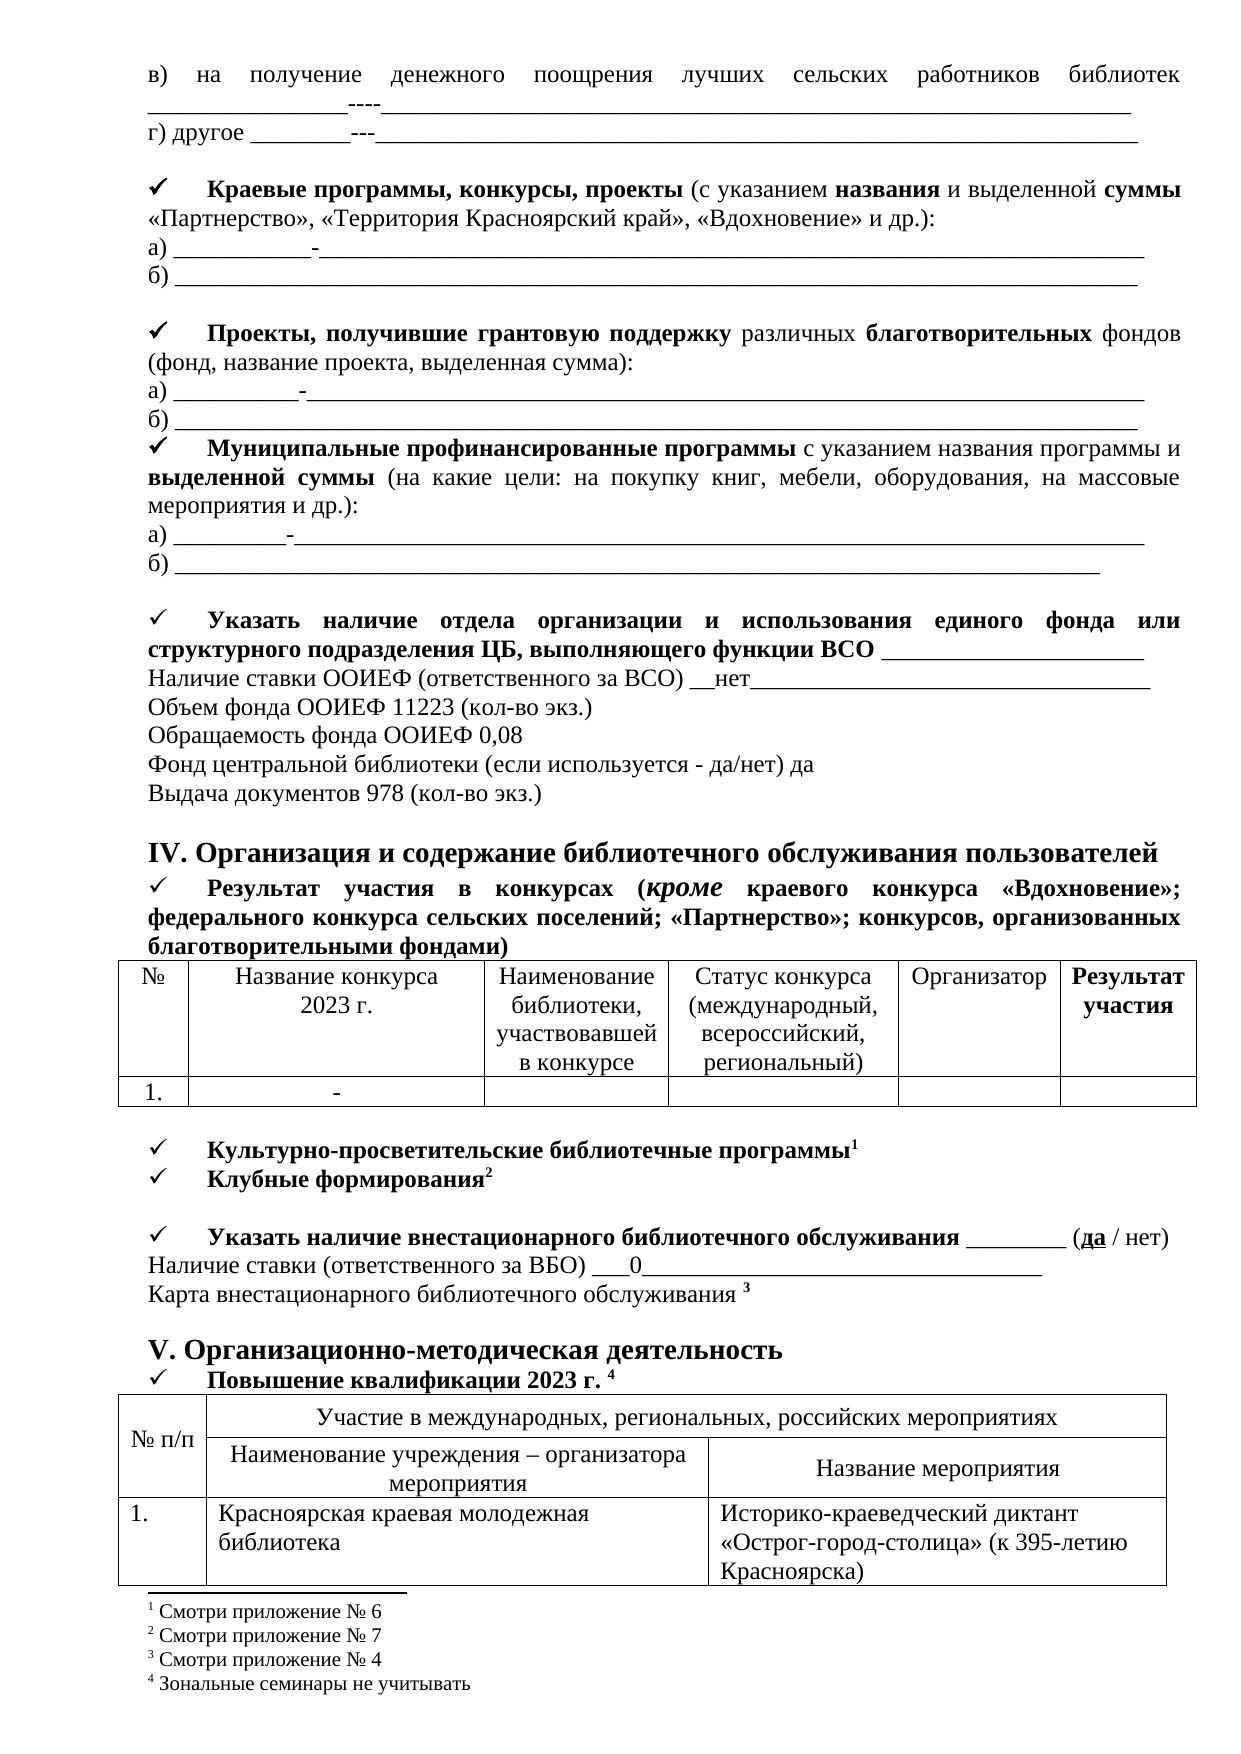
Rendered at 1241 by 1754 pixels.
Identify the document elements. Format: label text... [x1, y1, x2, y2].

text V. Организационно-методическая деятельность [148, 1332, 1181, 1366]
table_cell [669, 1077, 898, 1106]
list Проекты, получившие грантовую поддержку различных благотворительных фондов (фонд, название проекта, выделенная сумма): [148, 318, 1181, 375]
table_header Наименование библиотеки, участвовавшей в конкурсе [485, 961, 668, 1076]
list Указать наличие внестационарного библиотечного обслуживания ________ (да / нет) [148, 1222, 1181, 1251]
list Результат участия в конкурсах (кроме краевого конкурса «Вдохновение»; федерального конкурса сельских поселений; «Партнерство»; конкурсов, организованных благотворительными фондами) [148, 869, 1181, 960]
subtitle IV. Организация и содержание библиотечного обслуживания пользователей [148, 835, 1181, 869]
text Объем фонда ООИЕФ 11223 (кол-во экз.) [148, 692, 1181, 720]
list Краевые программы, конкурсы, проекты (с указанием названия и выделенной суммы «Партнерство», «Территория Красноярский край», «Вдохновение» и др.): [148, 174, 1181, 232]
list Культурно-просветительские библиотечные программы [148, 1136, 1181, 1164]
text а) _________-____________________________________________________________________ [148, 519, 1181, 548]
list Муниципальные профинансированные программы с указанием названия программы и выделенной суммы (на какие цели: на покупку книг, мебели, оборудования, на массовые мероприятия и др.): [148, 433, 1181, 519]
table_header Статус конкурса (международный, всероссийский, региональный) [669, 961, 898, 1076]
table_header № п/п [119, 1395, 206, 1497]
text в) на получение денежного поощрения лучших сельских работников библиотек ________________----____________________________________________________________ [148, 59, 1181, 117]
text Фонд центральной библиотеки (если используется - да/нет) да [148, 749, 1181, 778]
text Карта внестационарного библиотечного обслуживания [148, 1279, 1181, 1308]
text Наличие ставки (ответственного за ВБО) ___0________________________________ [148, 1251, 1181, 1279]
text б) _____________________________________________________________________________ [148, 260, 1181, 289]
table_header Название конкурса 2023 г. [189, 961, 484, 1076]
list Клубные формирования [148, 1164, 1181, 1193]
table_cell [485, 1077, 668, 1106]
table_cell Наименование учреждения – организатора мероприятия [207, 1438, 708, 1497]
table_cell 1. [119, 1077, 188, 1106]
text а) ___________-__________________________________________________________________ [148, 232, 1181, 260]
table_header № [119, 961, 188, 1076]
table_header Результат участия [1061, 961, 1196, 1076]
table_header Участие в международных, региональных, российских мероприятиях [207, 1395, 1166, 1437]
list Повышение квалификации 2023 г. [148, 1366, 1181, 1394]
text Выдача документов 978 (кол-во экз.) [148, 778, 1181, 807]
table_cell Историко-краеведческий диктант «Острог-город-столица» (к 395-летию Красноярска) [709, 1498, 1166, 1584]
text Обращаемость фонда ООИЕФ 0,08 [148, 720, 1181, 749]
text б) __________________________________________________________________________ [148, 548, 1181, 577]
table_cell - [189, 1077, 484, 1106]
text г) другое ________---_____________________________________________________________ [148, 117, 1181, 145]
table_cell [899, 1077, 1060, 1106]
list Указать наличие отдела организации и использования единого фонда или структурного подразделения ЦБ, выполняющего функции ВСО _____________________ [148, 605, 1181, 663]
text Наличие ставки ООИЕФ (ответственного за ВСО) __нет________________________________ [148, 663, 1181, 692]
table_cell [1061, 1077, 1196, 1106]
table_header Организатор [899, 961, 1060, 1076]
text б) _____________________________________________________________________________ [148, 404, 1181, 433]
table_cell 1. [119, 1498, 206, 1584]
table_cell Красноярская краевая молодежная библиотека [207, 1498, 708, 1584]
table_cell Название мероприятия [709, 1438, 1166, 1497]
text а) __________-___________________________________________________________________ [148, 375, 1181, 404]
